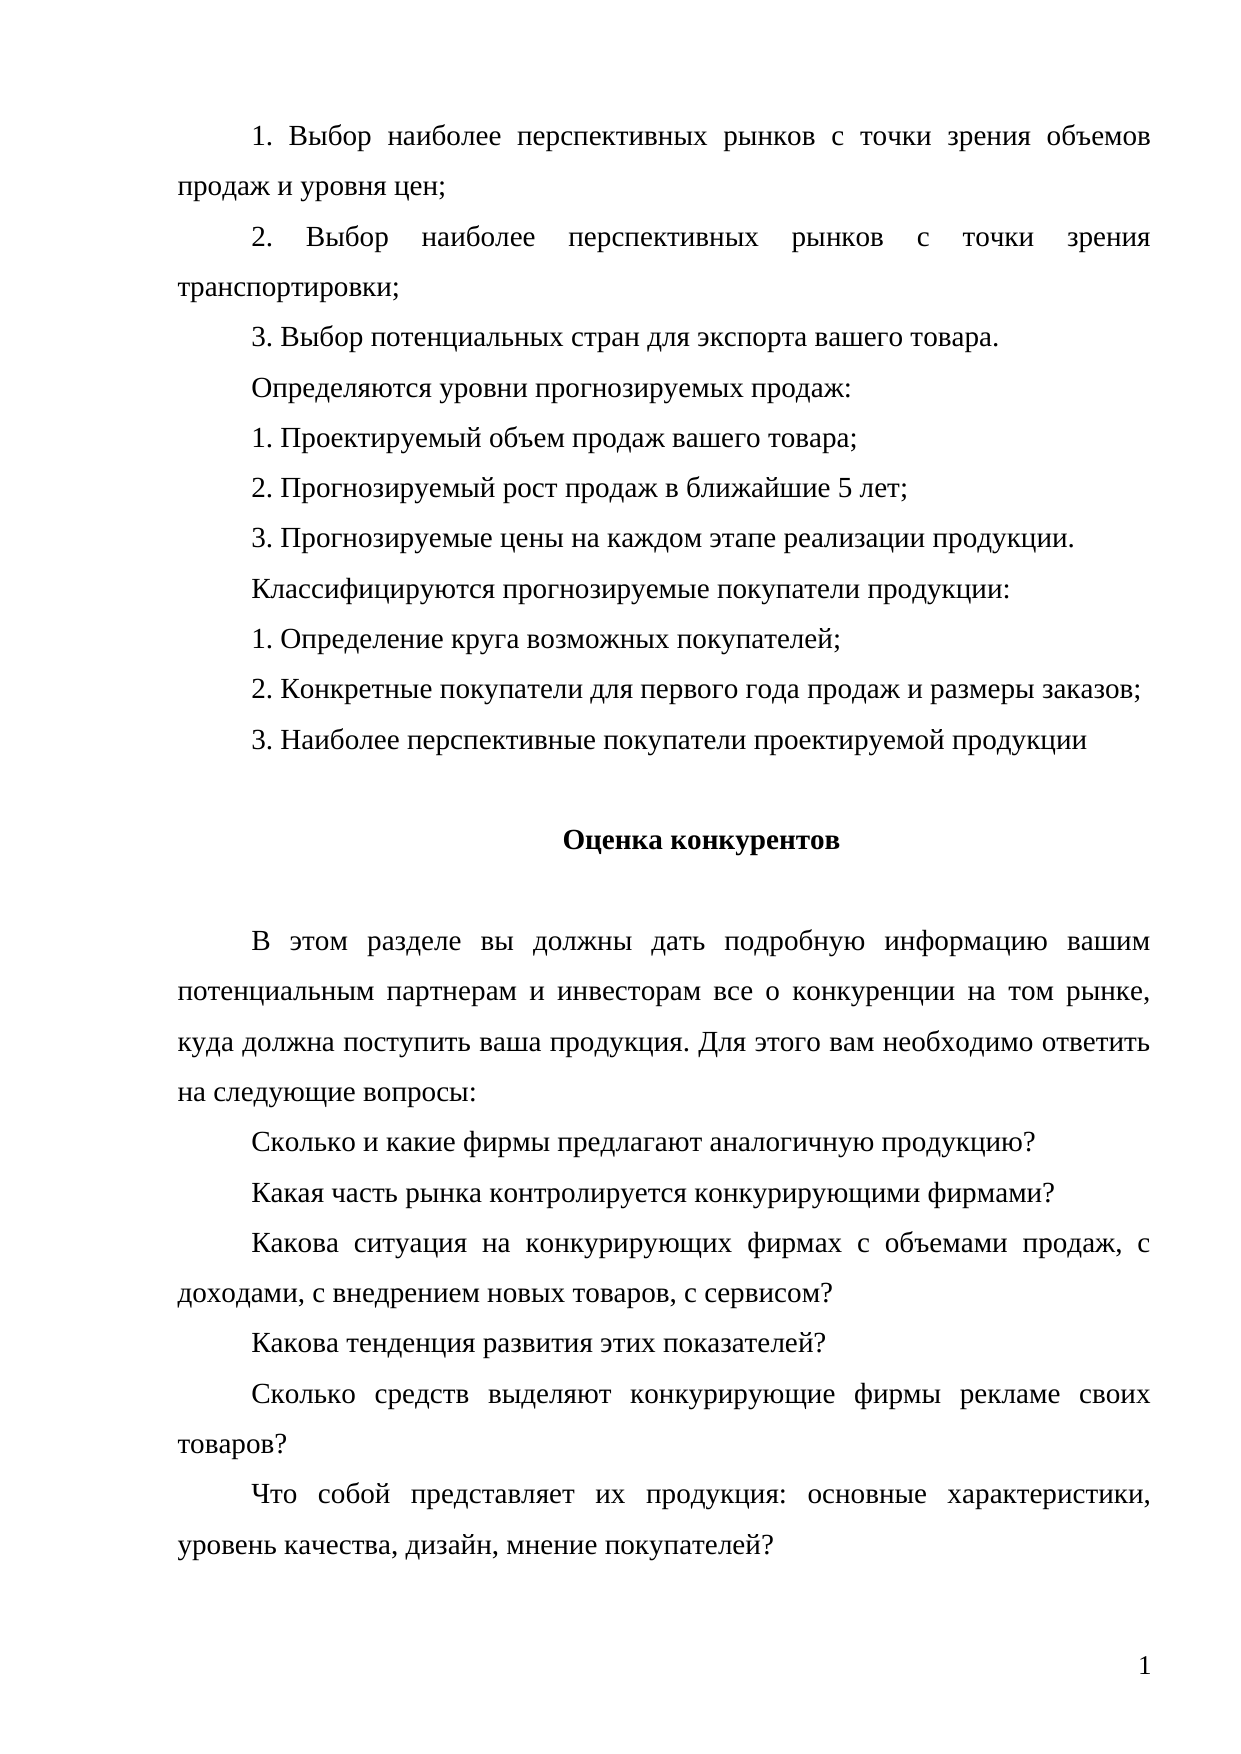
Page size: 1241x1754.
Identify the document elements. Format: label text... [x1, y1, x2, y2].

text Сколько средств выделяют конкурирующие фирмы рекламе своих товаров? [177, 1376, 1152, 1460]
text 3. Прогнозируемые цены на каждом этапе реализации продукции. [177, 521, 1152, 554]
text Какая часть рынка контролируется конкурирующими фирмами? [177, 1175, 1152, 1208]
text 1. Определение круга возможных покупателей; [177, 621, 1152, 655]
text 1. Выбор наиболее перспективных рынков с точки зрения объемов продаж и уровня цен; [177, 118, 1152, 202]
text Оценка конкурентов [177, 822, 1152, 856]
text 2. Конкретные покупатели для первого года продаж и размеры заказов; [177, 672, 1152, 705]
text Какова тенденция развития этих показателей? [177, 1326, 1152, 1359]
text Сколько и какие фирмы предлагают аналогичную продукцию? [177, 1124, 1152, 1158]
text В этом разделе вы должны дать подробную информацию вашим потенциальным партнерам и инвесторам все о конкуренции на том рынке, куда должна поступить ваша продукция. Для этого вам необходимо ответить на следующие вопросы: [177, 923, 1152, 1108]
text 3. Наиболее перспективные покупатели проектируемой продукции [177, 722, 1152, 755]
text Классифицируются прогнозируемые покупатели продукции: [177, 571, 1152, 604]
text 3. Выбор потенциальных стран для экспорта вашего товара. [177, 319, 1152, 353]
text Определяются уровни прогнозируемых продаж: [177, 370, 1152, 403]
text 2. Прогнозируемый рост продаж в ближайшие 5 лет; [177, 470, 1152, 504]
text Что собой представляет их продукция: основные характеристики, уровень качества, дизайн, мнение покупателей? [177, 1477, 1152, 1560]
text 2. Выбор наиболее перспективных рынков с точки зрения транспортировки; [177, 219, 1152, 303]
text 1. Проектируемый объем продаж вашего товара; [177, 420, 1152, 453]
text Какова ситуация на конкурирующих фирмах с объемами продаж, с доходами, с внедрением новых товаров, с сервисом? [177, 1225, 1152, 1309]
